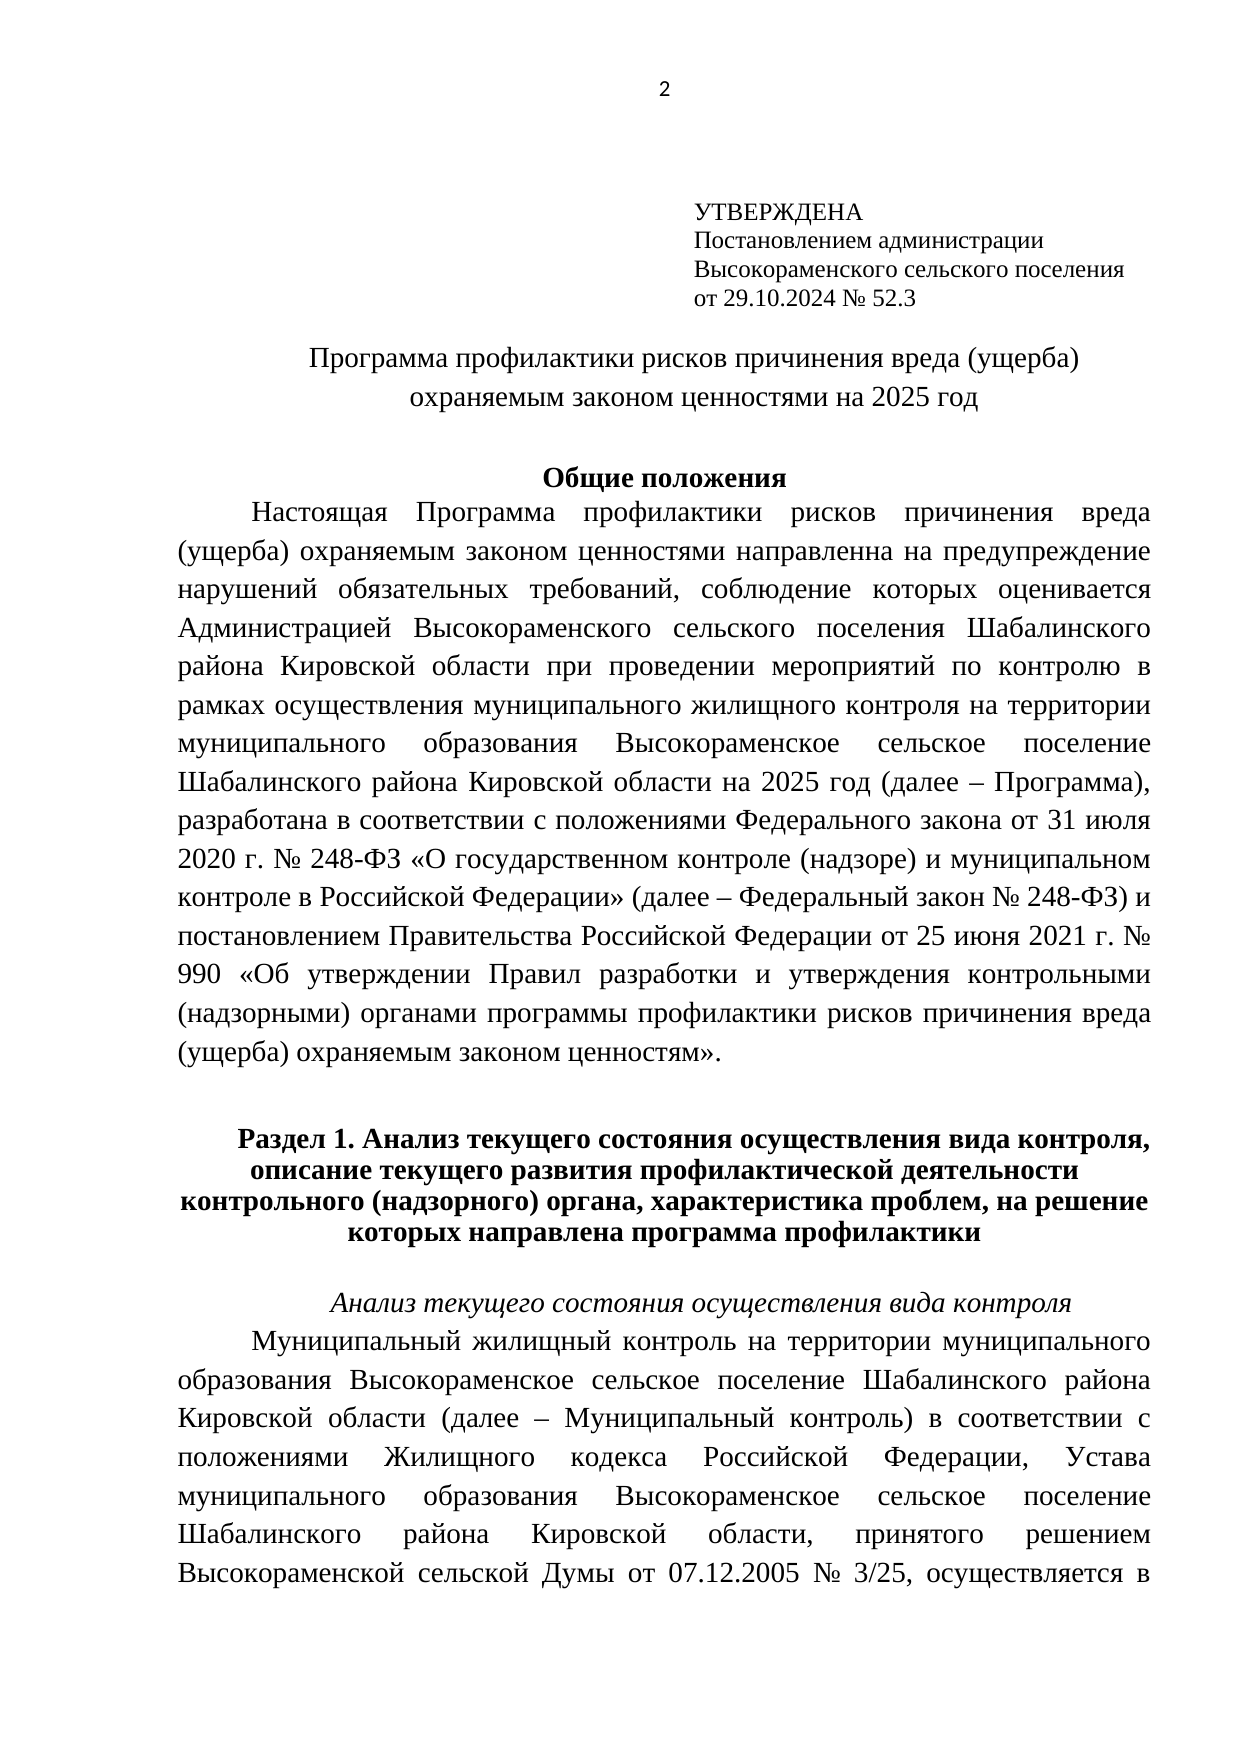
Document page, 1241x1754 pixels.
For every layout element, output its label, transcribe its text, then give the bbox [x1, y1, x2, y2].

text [177, 1323, 1152, 1588]
text Настоящая Программа профилактики рисков причинения вреда (ущерба) охраняемым законом ценностями направленна на предупреждение нарушений обязательных требований, соблюдение которых оценивается Администрацией Высокораменского сельского поселения Шабалинского района Кировской области при проведении мероприятий по контролю в рамках осуществления муниципального жилищного контроля на территории муниципального образования Высокораменское сельское поселение Шабалинского района Кировской области на 2025 год (далее – Программа), разработана в соответствии с положениями Федерального закона от 31 июля 2020 г. № 248-ФЗ «О государственном контроле (надзоре) и муниципальном контроле в Российской Федерации» (далее – Федеральный закон № 248-ФЗ) и постановлением Правительства Российской Федерации от 25 июня 2021 г. № 990 «Об утверждении Правил разработки и утверждения контрольными (надзорными) органами программы профилактики рисков причинения вреда (ущерба) охраняемым законом ценностям». [177, 494, 1152, 1067]
text УТВЕРЖДЕНА [693, 197, 1152, 226]
subtitle Раздел 1. Анализ текущего состояния осуществления вида контроля, описание текущего развития профилактической деятельности контрольного (надзорного) органа, характеристика проблем, на решение которых направлена программа профилактики [177, 1124, 1152, 1247]
text Постановлением администрации [693, 226, 1152, 254]
text от 29.10.2024 № 52.3 [693, 283, 1152, 312]
text Высокораменского сельского поселения [693, 254, 1152, 283]
text Анализ текущего состояния осуществления вида контроля [177, 1285, 1152, 1318]
subtitle Общие положения [177, 463, 1152, 494]
text Программа профилактики рисков причинения вреда (ущерба) охраняемым законом ценностями на 2025 год [236, 341, 1152, 413]
